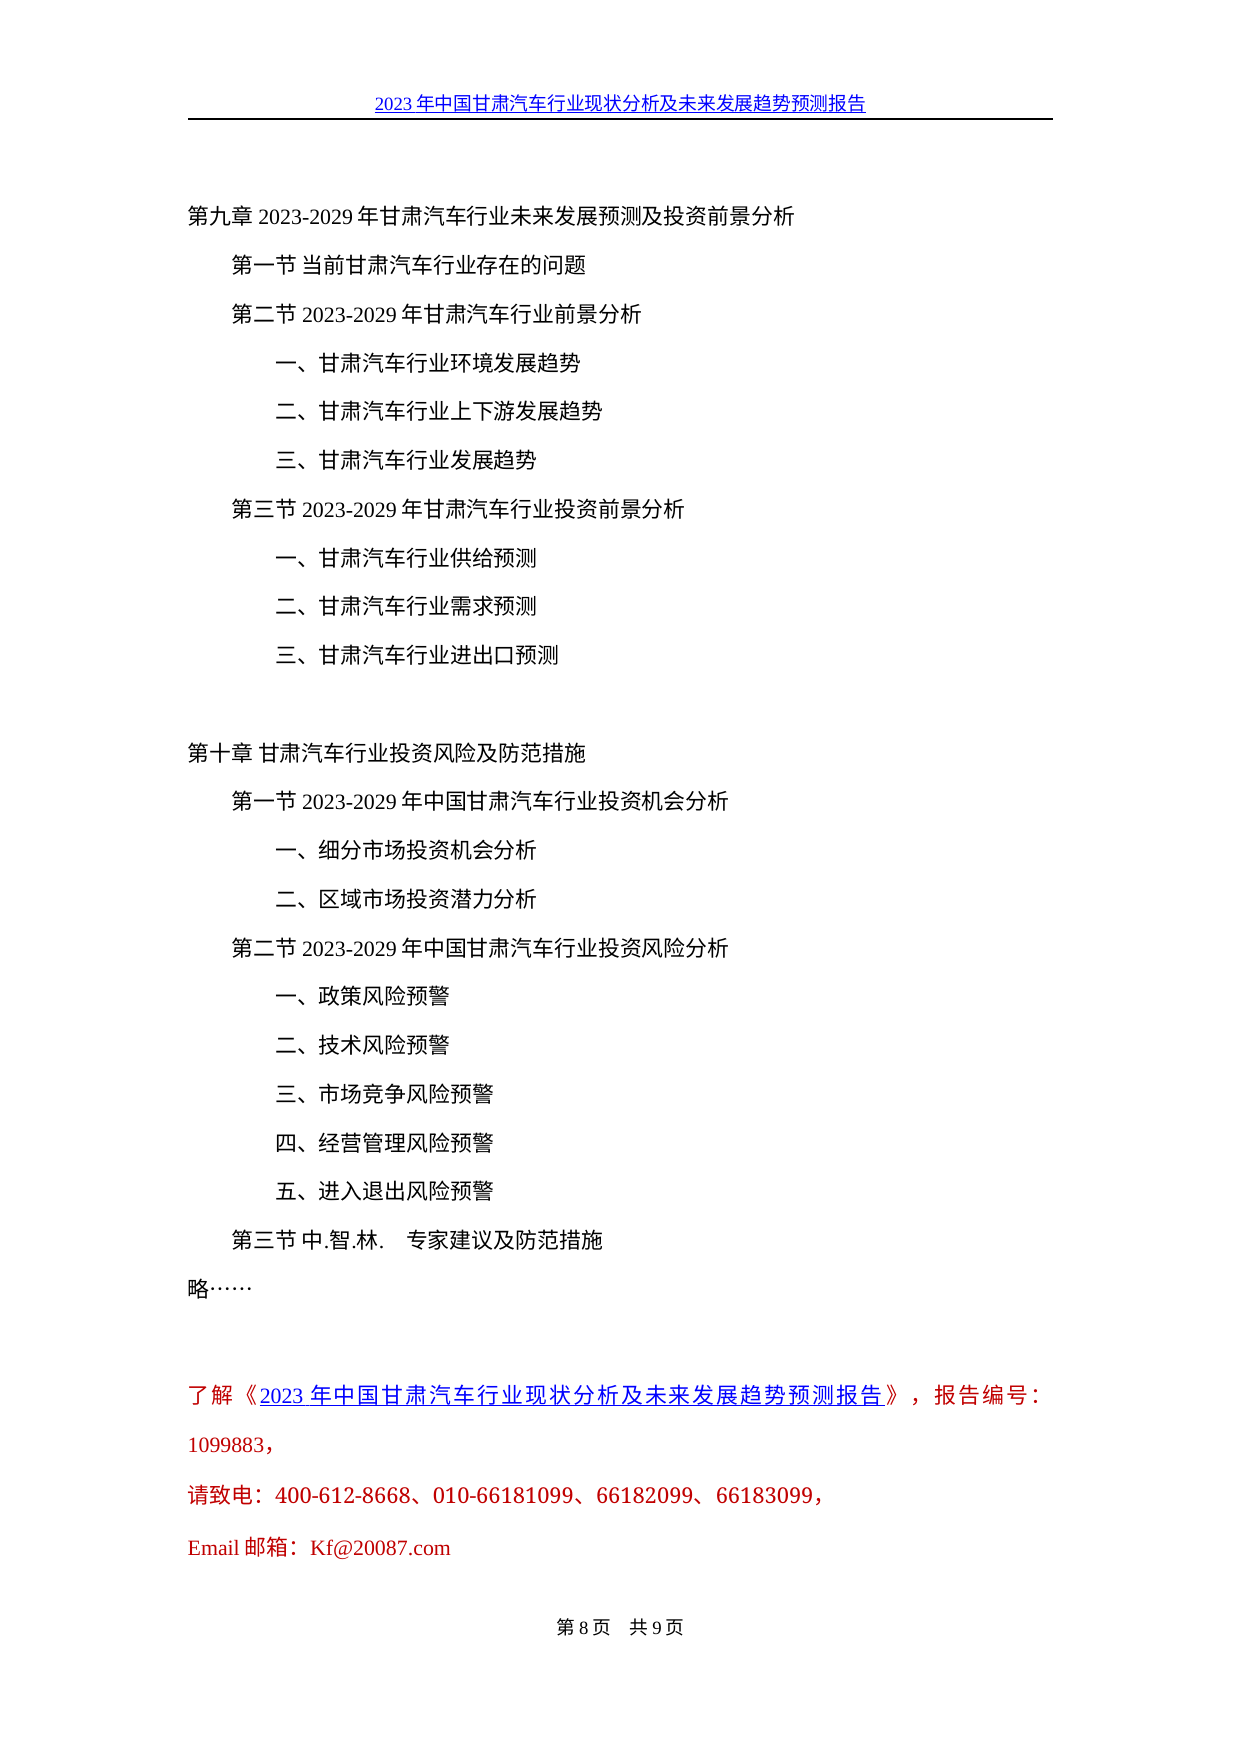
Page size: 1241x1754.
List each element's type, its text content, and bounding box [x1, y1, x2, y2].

text Email邮箱：Kf@20087.com [187, 1530, 1053, 1562]
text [187, 150, 1053, 1304]
text 了解《2023年中国甘肃汽车行业现状分析及未来发展趋势预测报告》，报告编号：1099883， [187, 1378, 1053, 1459]
text 请致电：400-612-8668、010-66181099、66182099、66183099， [187, 1478, 1053, 1511]
